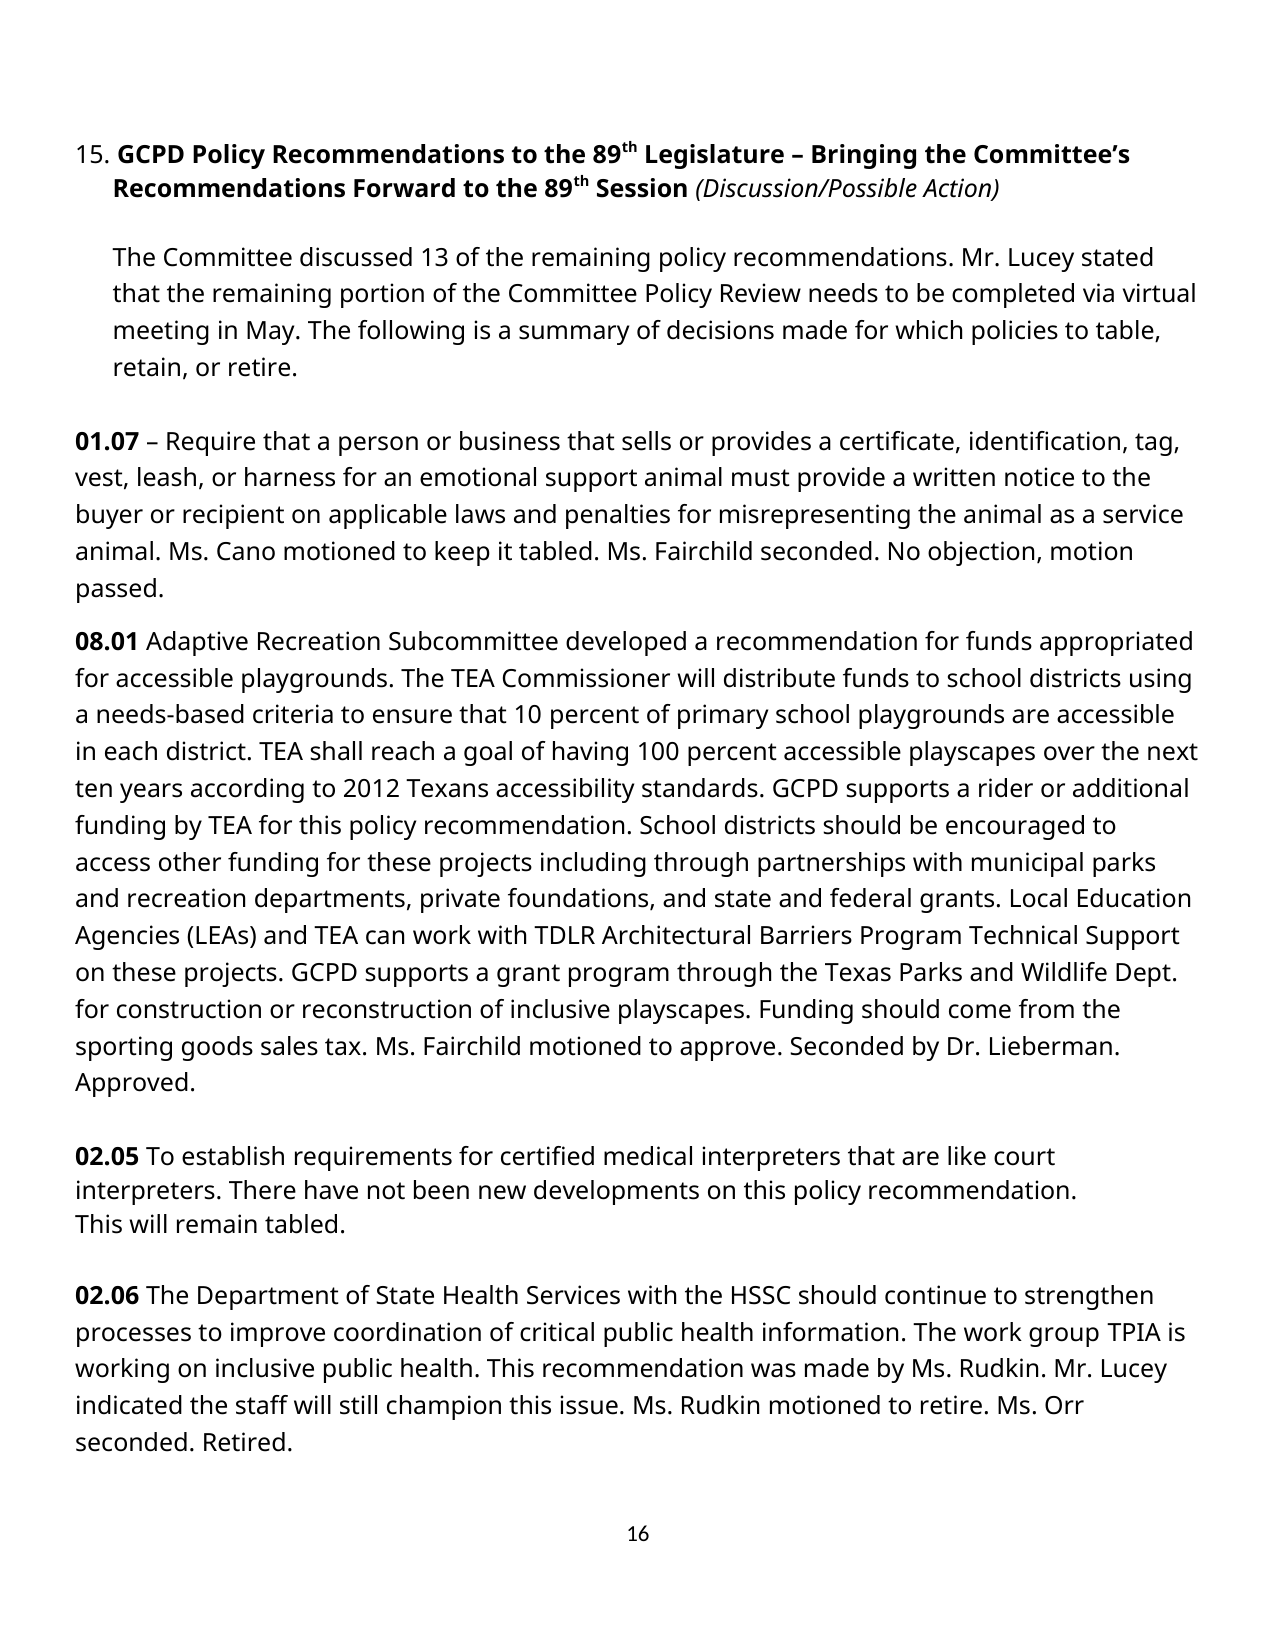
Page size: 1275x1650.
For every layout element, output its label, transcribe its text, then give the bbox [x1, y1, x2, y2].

text 02.06 The Department of State Health Services with the HSSC should continue to strengthen processes to improve coordination of critical public health information. The work group TPIA is working on inclusive public health. This recommendation was made by Ms. Rudkin. Mr. Lucey indicated the staff will still champion this issue. Ms. Rudkin motioned to retire. Ms. Orr seconded. Retired. [75, 1277, 1200, 1458]
list GCPD Policy Recommendations to the 89th Legislature – Bringing the Committee’s Recommendations Forward to the 89th Session (Discussion/Possible Action) [75, 137, 1200, 205]
text The Committee discussed 13 of the remaining policy recommendations. Mr. Lucey stated that the remaining portion of the Committee Policy Review needs to be completed via virtual meeting in May. The following is a summary of decisions made for which policies to table, retain, or retire. [112, 239, 1200, 384]
text 01.07 – Require that a person or business that sells or provides a certificate, identification, tag, vest, leash, or harness for an emotional support animal must provide a written notice to the buyer or recipient on applicable laws and penalties for misrepresenting the animal as a service animal. Ms. Cano motioned to keep it tabled. Ms. Fairchild seconded. No objection, motion passed. [75, 423, 1200, 604]
text 08.01 Adaptive Recreation Subcommittee developed a recommendation for funds appropriated for accessible playgrounds. The TEA Commissioner will distribute funds to school districts using a needs-based criteria to ensure that 10 percent of primary school playgrounds are accessible in each district. TEA shall reach a goal of having 100 percent accessible playscapes over the next ten years according to 2012 Texans accessibility standards. GCPD supports a rider or additional funding by TEA for this policy recommendation. School districts should be encouraged to access other funding for these projects including through partnerships with municipal parks and recreation departments, private foundations, and state and federal grants. Local Education Agencies (LEAs) and TEA can work with TDLR Architectural Barriers Program Technical Support on these projects. GCPD supports a grant program through the Texas Parks and Wildlife Dept. for construction or reconstruction of inclusive playscapes. Funding should come from the sporting goods sales tax. Ms. Fairchild motioned to approve. Seconded by Dr. Lieberman. Approved. [75, 624, 1200, 1099]
text 02.05 To establish requirements for certified medical interpreters that are like court interpreters. There have not been new developments on this policy recommendation. This will remain tabled. [75, 1138, 1125, 1241]
